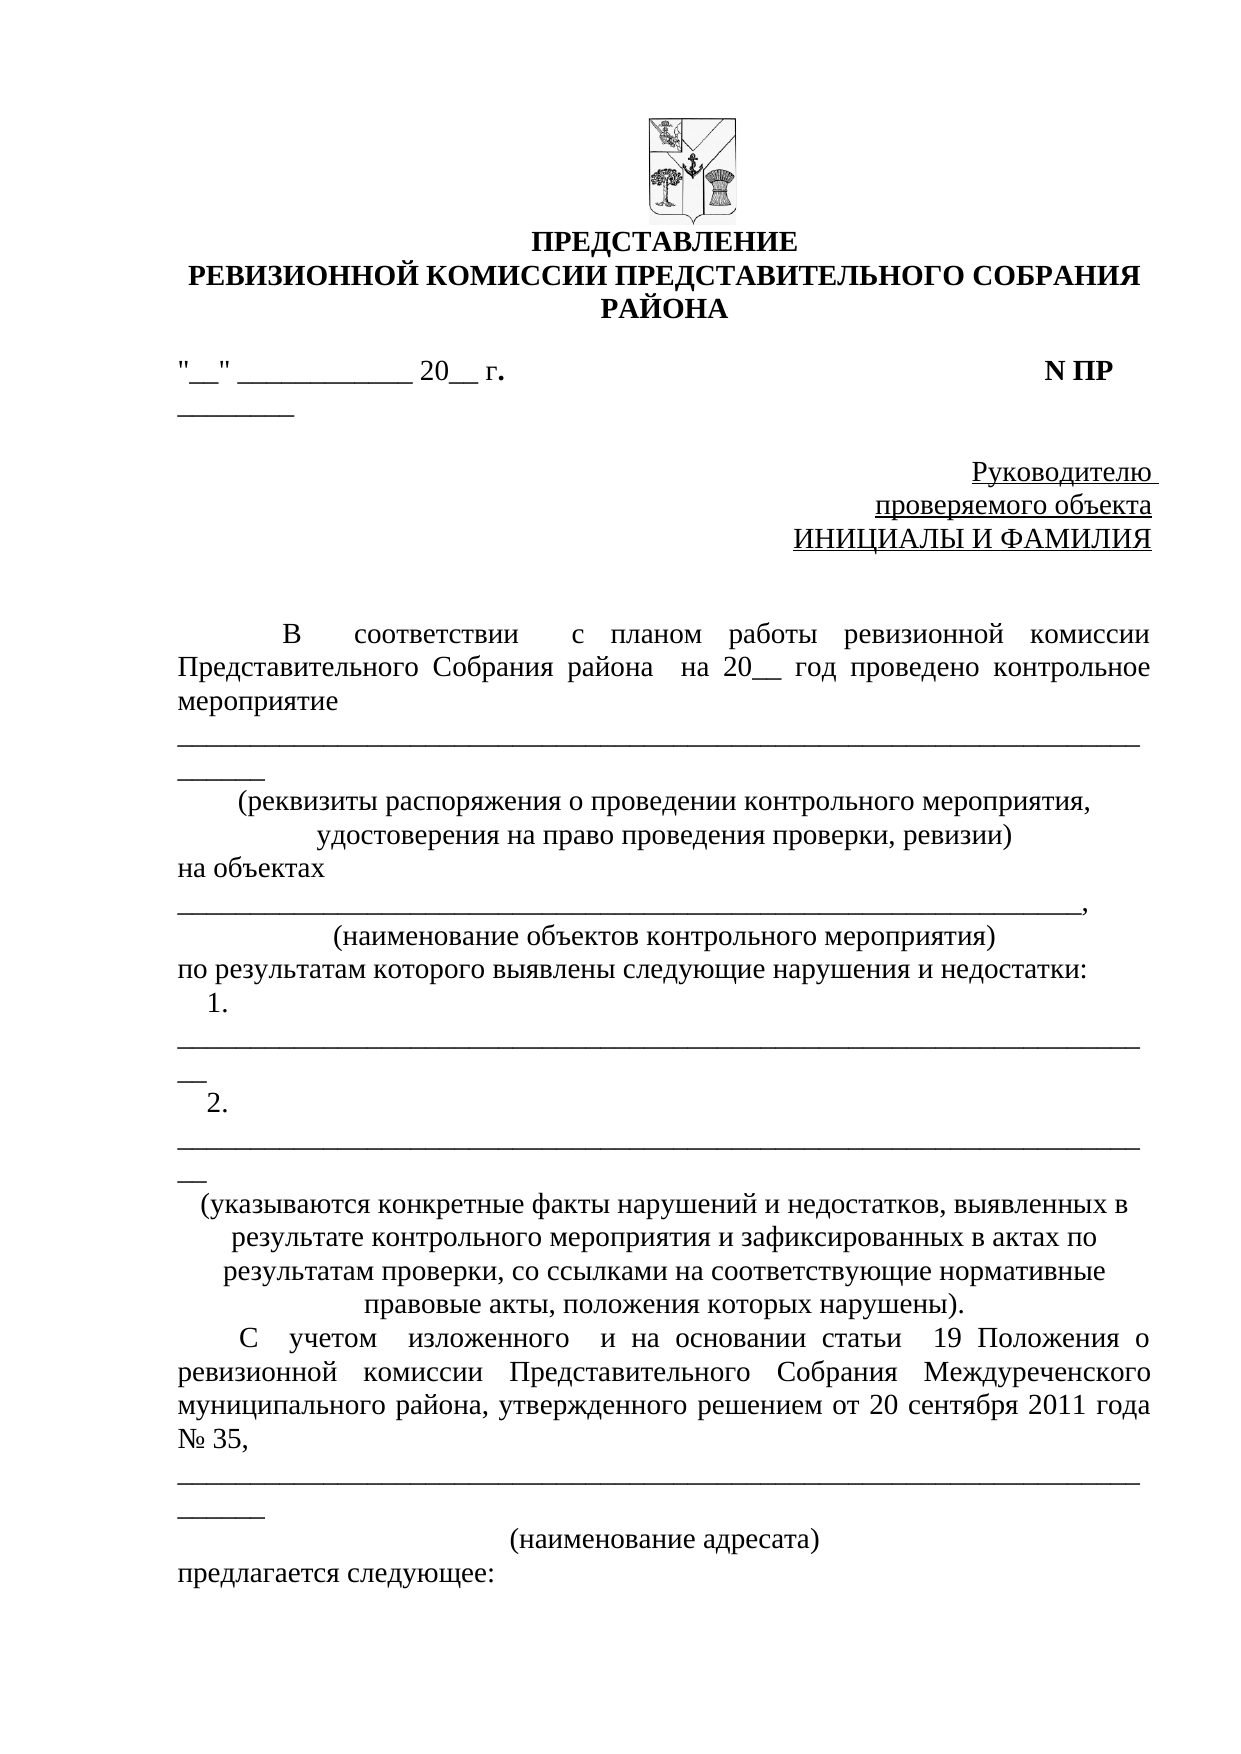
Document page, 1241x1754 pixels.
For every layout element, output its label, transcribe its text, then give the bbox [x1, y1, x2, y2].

text 2. ____________________________________________________________________ [177, 1085, 1152, 1186]
text ПРЕДСТАВЛЕНИЕ [177, 224, 1152, 258]
text 1. ____________________________________________________________________ [177, 985, 1152, 1085]
text С учетом изложенного и на основании статьи 19 Положения о ревизионной комиссии Представительного Собрания Междуреченского муниципального района, утвержденного решением от 20 сентября 2011 года № 35, [177, 1320, 1152, 1454]
text В соответствии с планом работы ревизионной комиссии Представительного Собрания района на 20__ год проведено контрольное мероприятие [177, 616, 1152, 716]
text ИНИЦИАЛЫ И ФАМИЛИЯ [177, 521, 1152, 554]
text (наименование объектов контрольного мероприятия) [177, 918, 1152, 951]
text Руководителю [177, 454, 1152, 487]
text правовые акты, положения которых нарушены). [177, 1287, 1152, 1320]
text "__" ____________ 20__ г. N ПР ________ [177, 353, 1152, 420]
text ________________________________________________________________________ [177, 716, 1152, 783]
text (указываются конкретные факты нарушений и недостатков, выявленных в [177, 1186, 1152, 1219]
picture [648, 118, 737, 225]
text РЕВИЗИОННОЙ КОМИССИИ ПРЕДСТАВИТЕЛЬНОГО СОБРАНИЯ РАЙОНА [177, 258, 1152, 325]
text (реквизиты распоряжения о проведении контрольного мероприятия, удостоверения на право проведения проверки, ревизии) [177, 783, 1152, 851]
text (наименование адресата) [177, 1521, 1152, 1555]
text предлагается следующее: [177, 1555, 1152, 1588]
text проверяемого объекта [177, 487, 1152, 521]
text результатам проверки, со ссылками на соответствующие нормативные [177, 1253, 1152, 1287]
text по результатам которого выявлены следующие нарушения и недостатки: [177, 951, 1152, 985]
text результате контрольного мероприятия и зафиксированных в актах по [177, 1219, 1152, 1253]
text ________________________________________________________________________ [177, 1454, 1152, 1521]
text на объектах ______________________________________________________________, [177, 851, 1152, 918]
